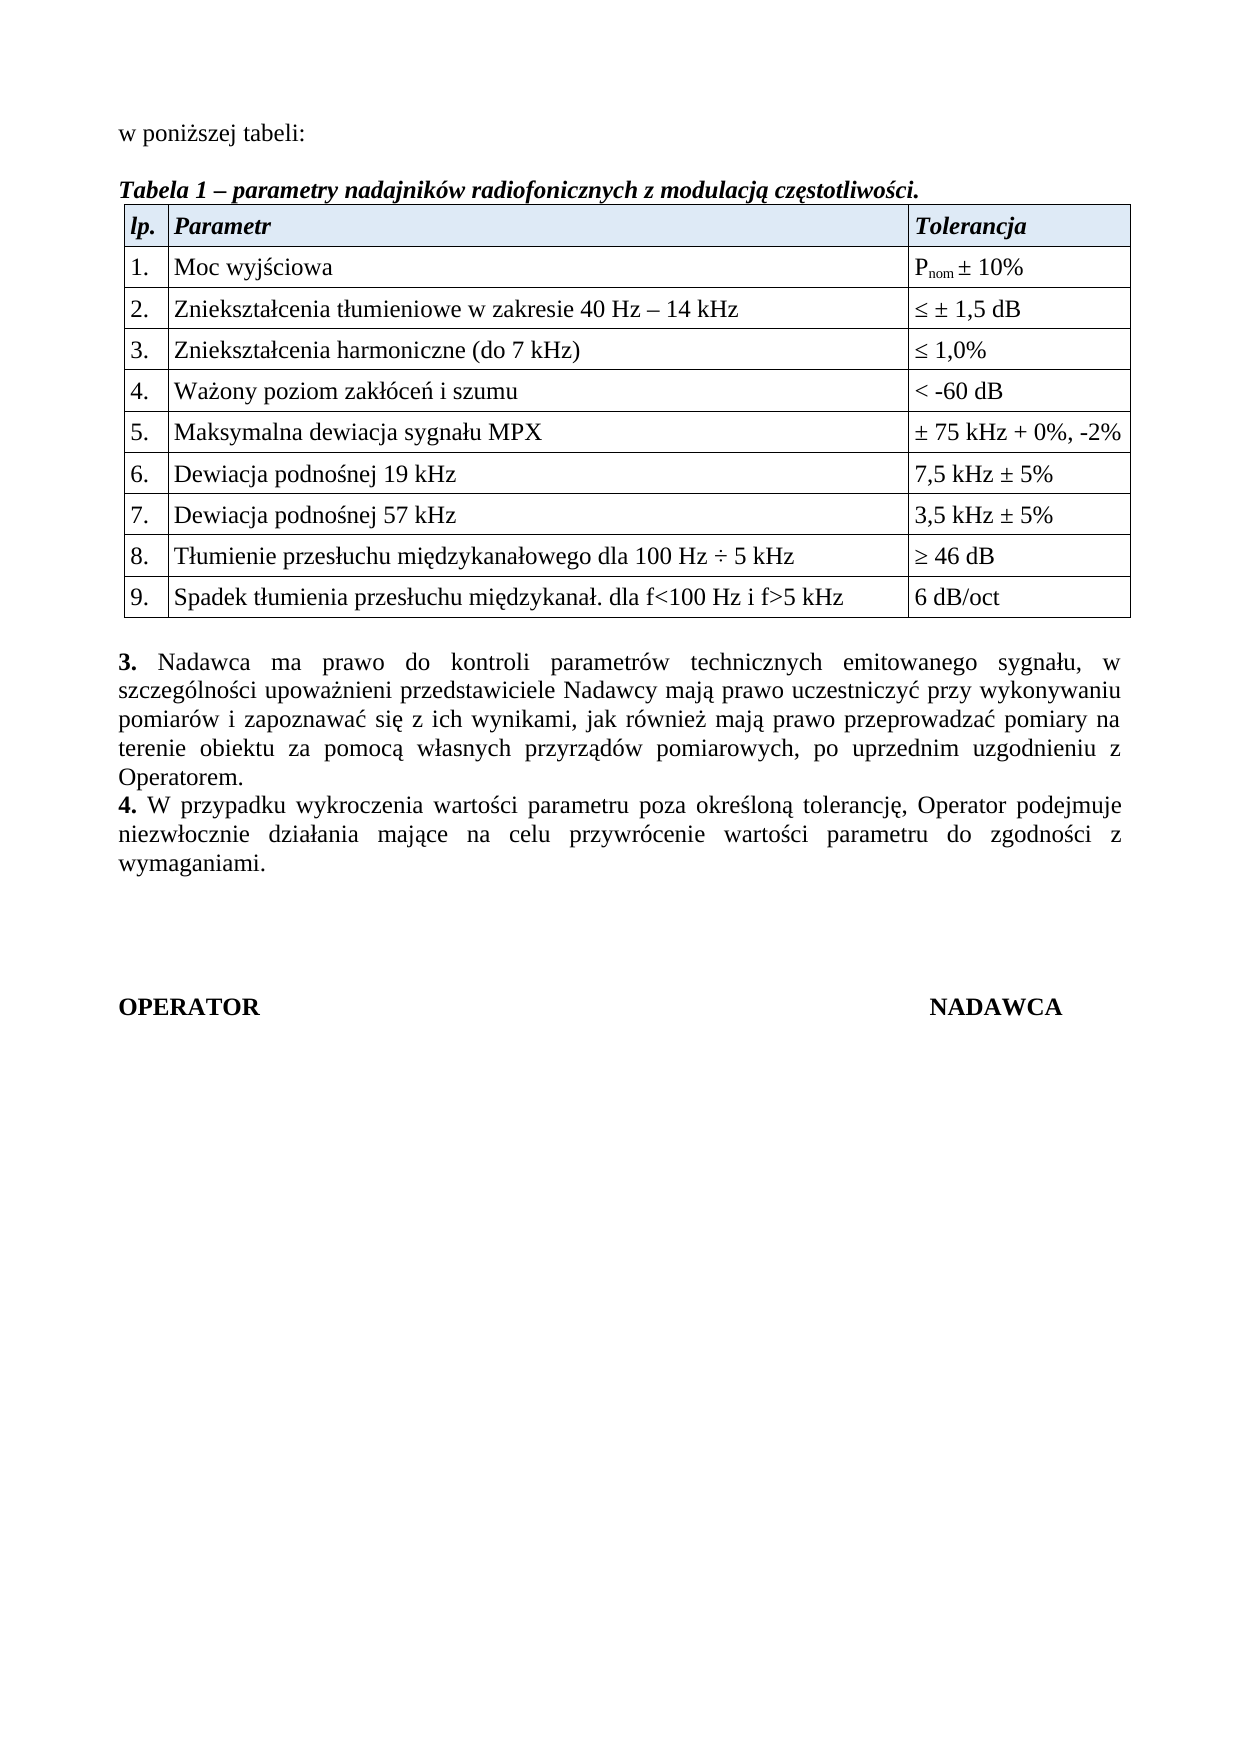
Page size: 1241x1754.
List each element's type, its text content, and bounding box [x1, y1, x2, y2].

table_cell Moc wyjściowa [169, 247, 908, 287]
table_cell 3. [125, 329, 168, 369]
table_cell 3,5 kHz ± 5% [909, 494, 1130, 534]
table_cell Pnom ± 10% [909, 247, 1130, 287]
table_cell Zniekształcenia tłumieniowe w zakresie 40 Hz – 14 kHz [169, 288, 908, 328]
table_cell 6 dB/oct [909, 577, 1130, 617]
table_header Tolerancja [909, 205, 1130, 246]
table_cell Maksymalna dewiacja sygnału MPX [169, 412, 908, 452]
table_cell Ważony poziom zakłóceń i szumu [169, 370, 908, 411]
table_cell Zniekształcenia harmoniczne (do 7 kHz) [169, 329, 908, 369]
text OPERATOR NADAWCA [118, 992, 1122, 1020]
text Tabela 1 – parametry nadajników radiofonicznych z modulacją częstotliwości. [118, 176, 1122, 204]
text 3. Nadawca ma prawo do kontroli parametrów technicznych emitowanego sygnału, w szczególności upoważnieni przedstawiciele Nadawcy mają prawo uczestniczyć przy wykonywaniu pomiarów i zapoznawać się z ich wynikami, jak również mają prawo przeprowadzać pomiary na terenie obiektu za pomocą własnych przyrządów pomiarowych, po uprzednim uzgodnieniu z Operatorem. [118, 647, 1122, 790]
table_cell < -60 dB [909, 370, 1130, 411]
table_cell Spadek tłumienia przesłuchu międzykanał. dla f<100 Hz i f>5 kHz [169, 577, 908, 617]
table_cell Tłumienie przesłuchu międzykanałowego dla 100 Hz ÷ 5 kHz [169, 535, 908, 576]
table_cell 1. [125, 247, 168, 287]
table_cell ± 75 kHz + 0%, -2% [909, 412, 1130, 452]
table_cell 8. [125, 535, 168, 576]
table_cell Dewiacja podnośnej 57 kHz [169, 494, 908, 534]
table_cell 5. [125, 412, 168, 452]
table_header lp. [125, 205, 168, 246]
table_cell ≤ 1,0% [909, 329, 1130, 369]
table_cell 4. [125, 370, 168, 411]
table_cell 9. [125, 577, 168, 617]
table_cell Dewiacja podnośnej 19 kHz [169, 453, 908, 493]
text 4. W przypadku wykroczenia wartości parametru poza określoną tolerancję, Operator podejmuje niezwłocznie działania mające na celu przywrócenie wartości parametru do zgodności z wymaganiami. [118, 790, 1122, 877]
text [118, 118, 1122, 147]
table_cell 2. [125, 288, 168, 328]
table_cell 7. [125, 494, 168, 534]
table_cell 7,5 kHz ± 5% [909, 453, 1130, 493]
table_cell 6. [125, 453, 168, 493]
table_cell ≥ 46 dB [909, 535, 1130, 576]
table_cell ≤ ± 1,5 dB [909, 288, 1130, 328]
table_header Parametr [169, 205, 908, 246]
